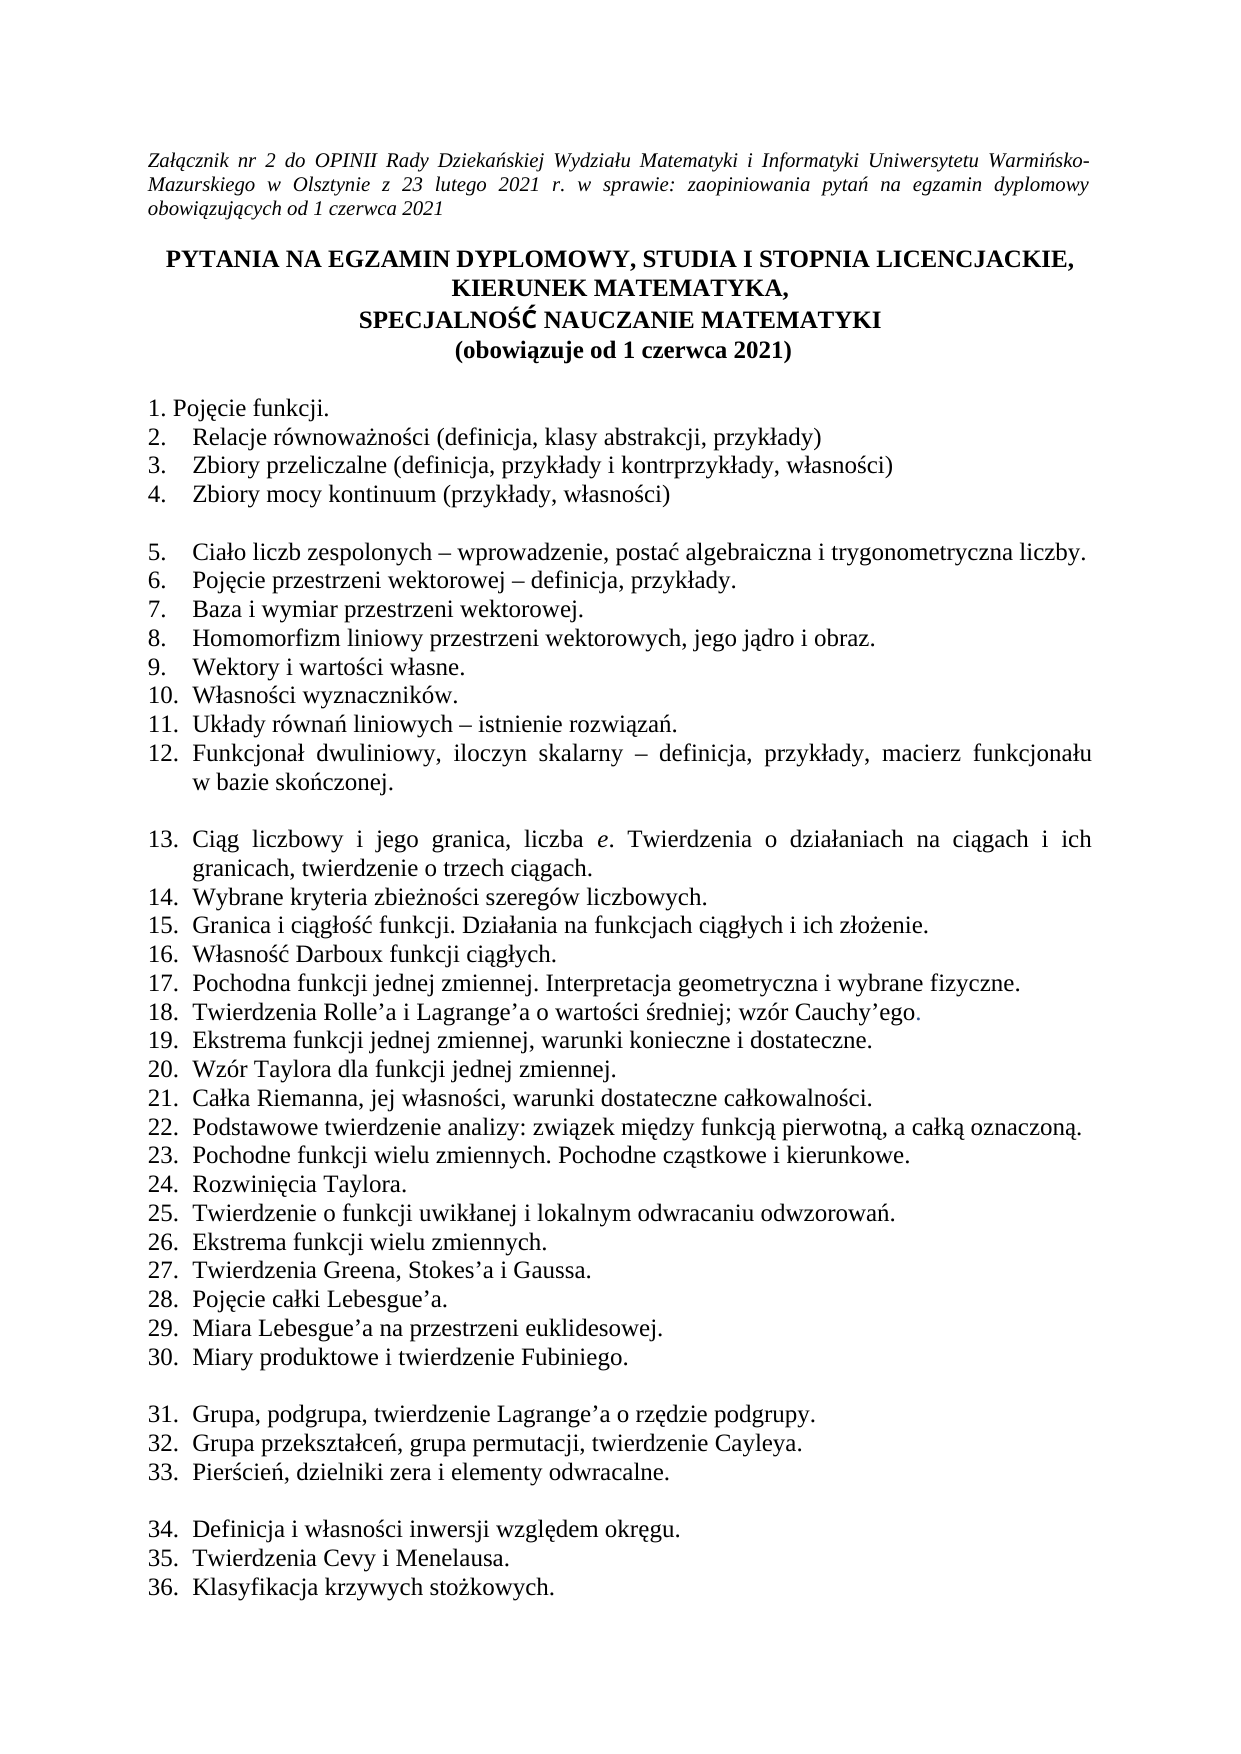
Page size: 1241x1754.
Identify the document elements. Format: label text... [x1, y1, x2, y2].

list Miary produktowe i twierdzenie Fubiniego. [148, 1342, 1093, 1370]
text SPECJALNOŚĆ NAUCZANIE MATEMATYKI [148, 301, 1093, 335]
list Wzór Taylora dla funkcji jednej zmiennej. [148, 1054, 1093, 1083]
list Własności wyznaczników. [148, 680, 1093, 709]
list Pojęcie przestrzeni wektorowej – definicja, przykłady. [148, 565, 1093, 594]
list Rozwinięcia Taylora. [148, 1169, 1093, 1198]
list Twierdzenie o funkcji uwikłanej i lokalnym odwracaniu odwzorowań. [148, 1198, 1093, 1227]
list Granica i ciągłość funkcji. Działania na funkcjach ciągłych i ich złożenie. [148, 910, 1093, 939]
list Zbiory przeliczalne (definicja, przykłady i kontrprzykłady, własności) [148, 450, 1093, 479]
list Grupa, podgrupa, twierdzenie Lagrange’a o rzędzie podgrupy. [148, 1399, 1093, 1428]
list Grupa przekształceń, grupa permutacji, twierdzenie Cayleya. [148, 1428, 1093, 1457]
list Miara Lebesgue’a na przestrzeni euklidesowej. [148, 1313, 1093, 1342]
list Ekstrema funkcji jednej zmiennej, warunki konieczne i dostateczne. [148, 1025, 1093, 1054]
text 1. Pojęcie funkcji. [148, 393, 1093, 422]
list Twierdzenia Cevy i Menelausa. [148, 1543, 1093, 1572]
list Klasyfikacja krzywych stożkowych. [148, 1572, 1093, 1600]
list Własność Darboux funkcji ciągłych. [148, 939, 1093, 968]
list Zbiory mocy kontinuum (przykłady, własności) [148, 479, 1093, 508]
list Relacje równoważności (definicja, klasy abstrakcji, przykłady) [148, 422, 1093, 450]
list Pochodne funkcji wielu zmiennych. Pochodne cząstkowe i kierunkowe. [148, 1140, 1093, 1169]
list Ekstrema funkcji wielu zmiennych. [148, 1227, 1093, 1255]
list Pochodna funkcji jednej zmiennej. Interpretacja geometryczna i wybrane fizyczne. [148, 968, 1093, 997]
list Pojęcie całki Lebesgue’a. [148, 1284, 1093, 1313]
text (obowiązuje od 1 czerwca 2021) [148, 335, 1093, 364]
list Układy równań liniowych – istnienie rozwiązań. [148, 709, 1093, 738]
list Całka Riemanna, jej własności, warunki dostateczne całkowalności. [148, 1083, 1093, 1112]
list Homomorfizm liniowy przestrzeni wektorowych, jego jądro i obraz. [148, 623, 1093, 652]
list Wybrane kryteria zbieżności szeregów liczbowych. [148, 882, 1093, 910]
list Baza i wymiar przestrzeni wektorowej. [148, 594, 1093, 623]
list Twierdzenia Rolle’a i Lagrange’a o wartości średniej; wzór Cauchy’ego. [148, 997, 1093, 1025]
list Podstawowe twierdzenie analizy: związek między funkcją pierwotną, a całką oznaczoną. [148, 1112, 1093, 1140]
text KIERUNEK MATEMATYKA, [148, 273, 1093, 301]
text PYTANIA NA EGZAMIN DYPLOMOWY, STUDIA I STOPNIA LICENCJACKIE, [148, 244, 1093, 273]
list Ciąg liczbowy i jego granica, liczba e. Twierdzenia o działaniach na ciągach i ich granicach, twierdzenie o trzech ciągach. [148, 824, 1093, 882]
list Twierdzenia Greena, Stokes’a i Gaussa. [148, 1255, 1093, 1284]
list Funkcjonał dwuliniowy, iloczyn skalarny – definicja, przykłady, macierz funkcjonału w bazie skończonej. [148, 738, 1093, 795]
list Wektory i wartości własne. [148, 652, 1093, 680]
text Załącznik nr 2 do OPINII Rady Dziekańskiej Wydziału Matematyki i Informatyki Uniwersytetu Warmińsko-Mazurskiego w Olsztynie z 23 lutego 2021 r. w sprawie: zaopiniowania pytań na egzamin dyplomowy obowiązujących od 1 czerwca 2021 [148, 148, 1093, 220]
list Pierścień, dzielniki zera i elementy odwracalne. [148, 1457, 1093, 1485]
list Ciało liczb zespolonych – wprowadzenie, postać algebraiczna i trygonometryczna liczby. [148, 537, 1093, 565]
list Definicja i własności inwersji względem okręgu. [148, 1514, 1093, 1543]
